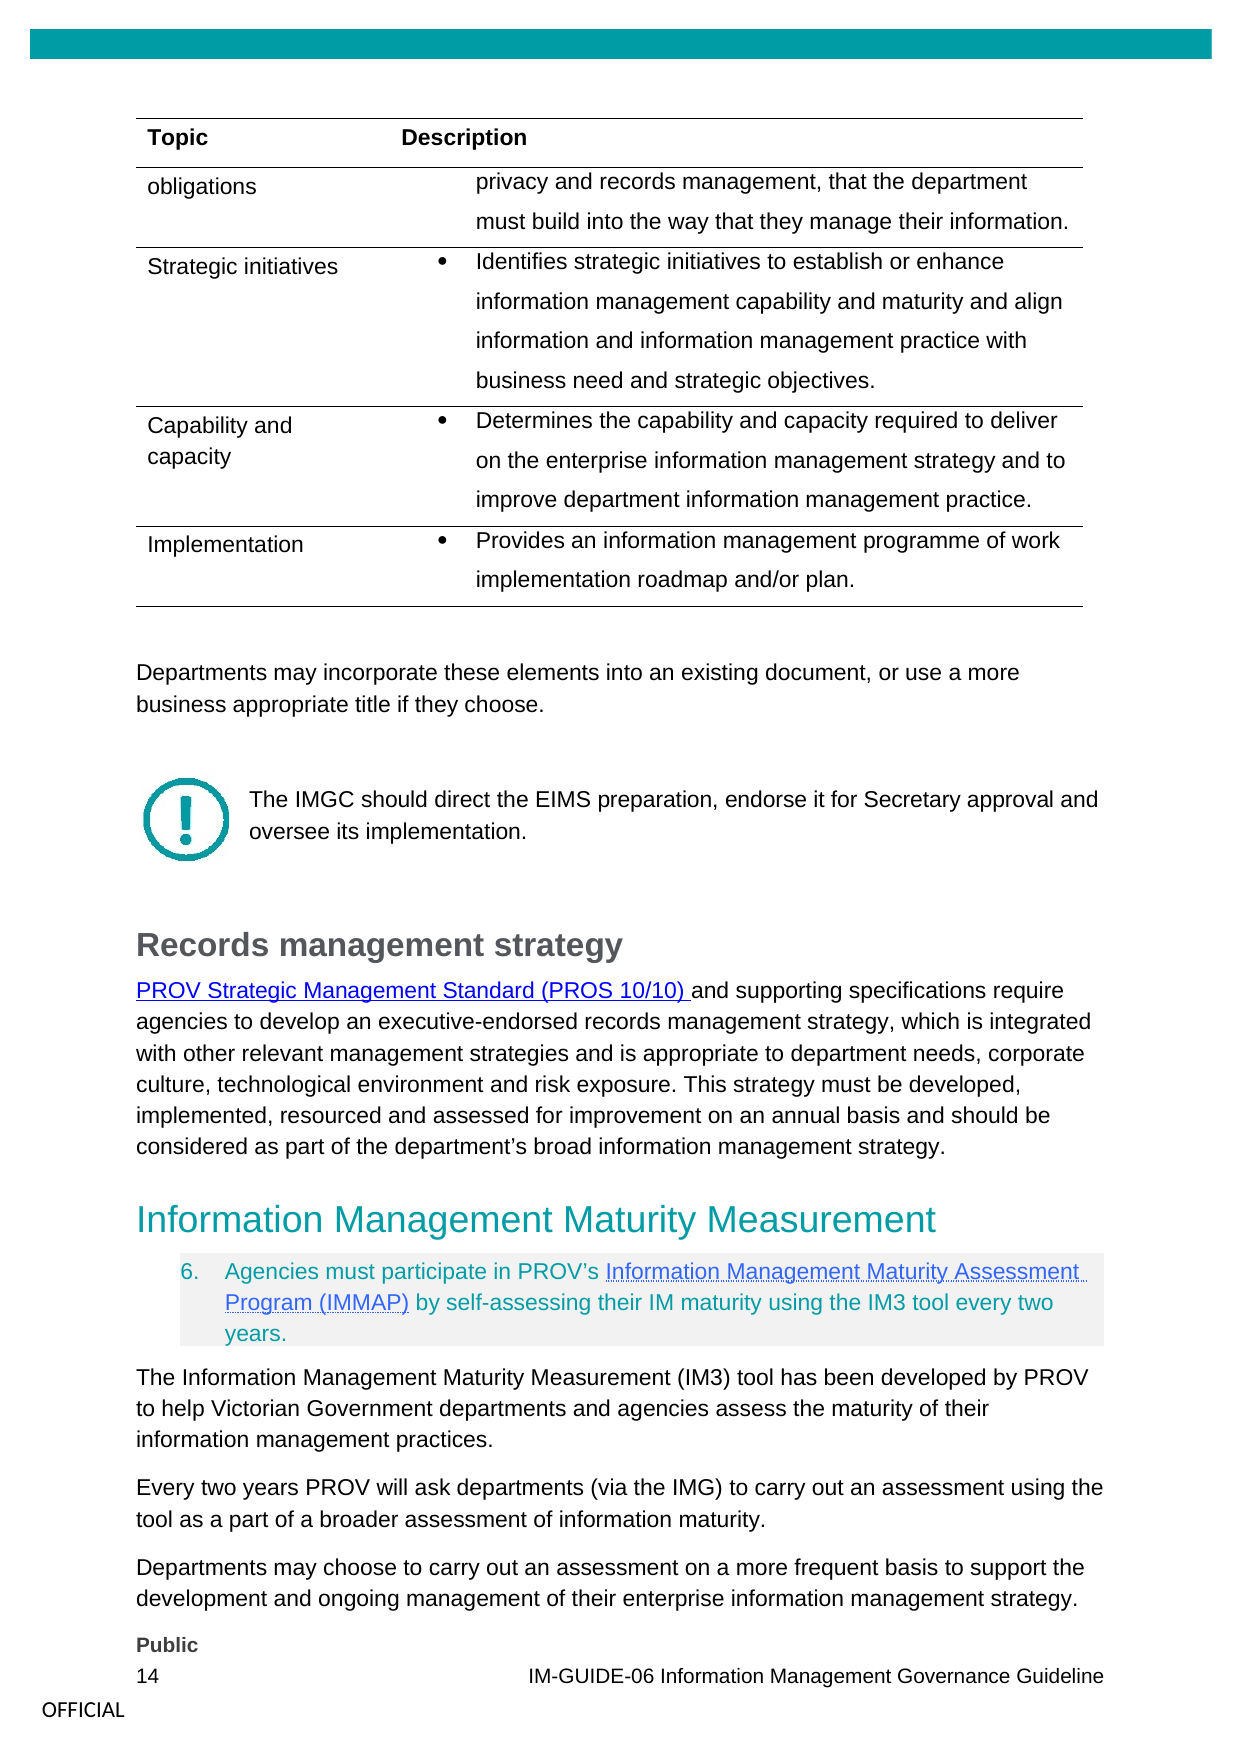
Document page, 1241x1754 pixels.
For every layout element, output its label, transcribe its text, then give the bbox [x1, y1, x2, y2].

table_cell Provides an information management programme of work implementation roadmap and/or plan. [390, 527, 1083, 606]
table_header Description [390, 119, 1083, 167]
table_cell Implementation [136, 527, 390, 606]
table_cell Capability and capacity [136, 407, 390, 526]
text PROV Strategic Management Standard (PROS 10/10) and supporting specifications require agencies to develop an executive-endorsed records management strategy, which is integrated with other relevant management strategies and is appropriate to department needs, corporate culture, technological environment and risk exposure. This strategy must be developed, implemented, resourced and assessed for improvement on an annual basis and should be considered as part of the department’s broad information management strategy. [136, 972, 1104, 1159]
table_cell Strategic initiatives [136, 248, 390, 406]
table_cell Identifies strategic initiatives to establish or enhance information management capability and maturity and align information and information management practice with business need and strategic objectives. [390, 248, 1083, 406]
text Departments may choose to carry out an assessment on a more frequent basis to support the development and ongoing management of their enterprise information management strategy. [136, 1548, 1104, 1611]
picture [139, 770, 230, 862]
subtitle Information Management Maturity Measurement [136, 1197, 1104, 1240]
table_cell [136, 168, 390, 247]
text The IMGC should direct the EIMS preparation, endorse it for Secretary approval and oversee its implementation. [230, 782, 1104, 844]
table_header Topic [136, 119, 390, 167]
picture [0, 0, 1241, 59]
text The Information Management Maturity Measurement (IM3) tool has been developed by PROV to help Victorian Government departments and agencies assess the maturity of their information management practices. [136, 1359, 1104, 1453]
text 6. Agencies must participate in PROV’s Information Management Maturity Assessment Program (IMMAP) by self-assessing their IM maturity using the IM3 tool every two years. [180, 1253, 1104, 1346]
text Departments may incorporate these elements into an existing document, or use a more business appropriate title if they choose. [136, 654, 1104, 717]
subtitle Records management strategy [136, 925, 1104, 964]
table_cell Determines the capability and capacity required to deliver on the enterprise information management strategy and to improve department information management practice. [390, 407, 1083, 526]
text Every two years PROV will ask departments (via the IMG) to carry out an assessment using the tool as a part of a broader assessment of information maturity. [136, 1469, 1104, 1532]
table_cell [390, 168, 1083, 247]
